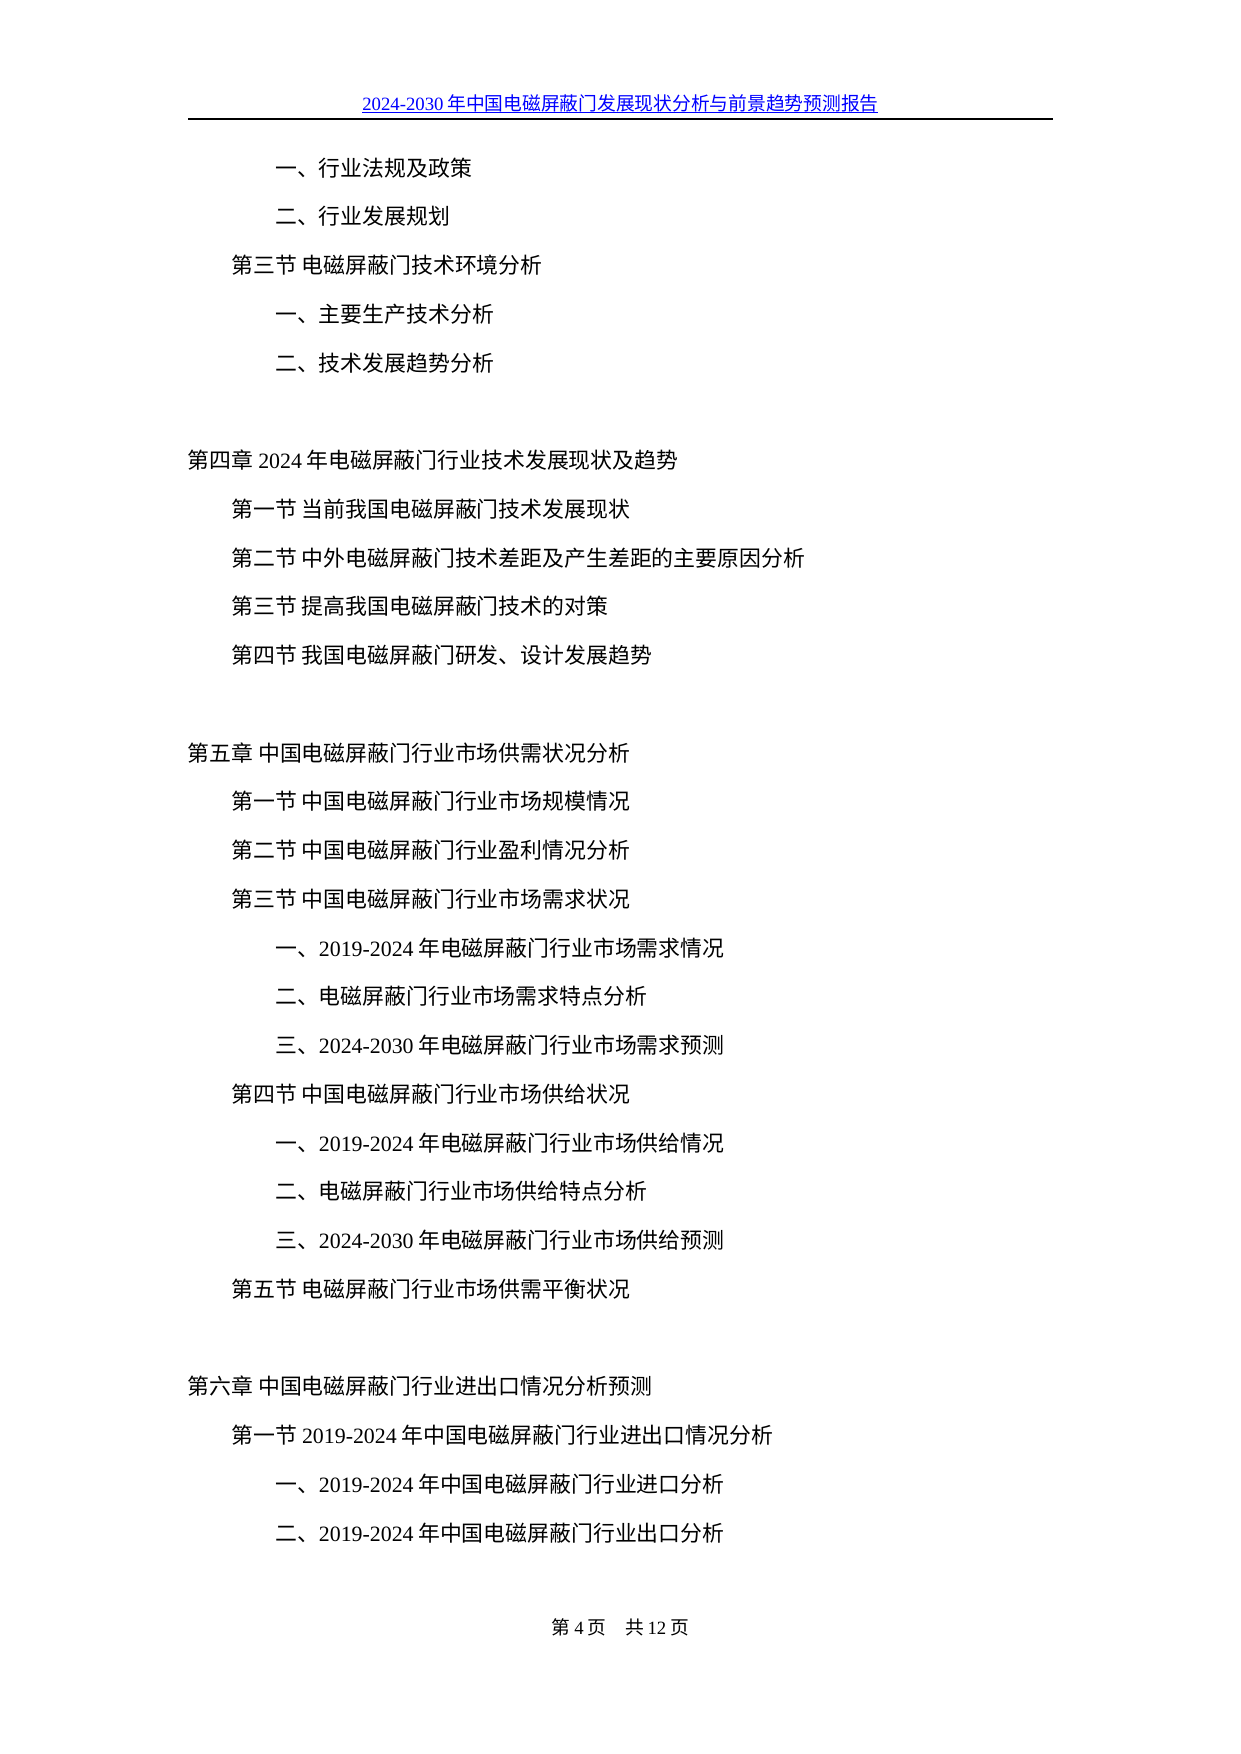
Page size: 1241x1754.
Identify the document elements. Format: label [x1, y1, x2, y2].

text [187, 150, 1053, 1548]
